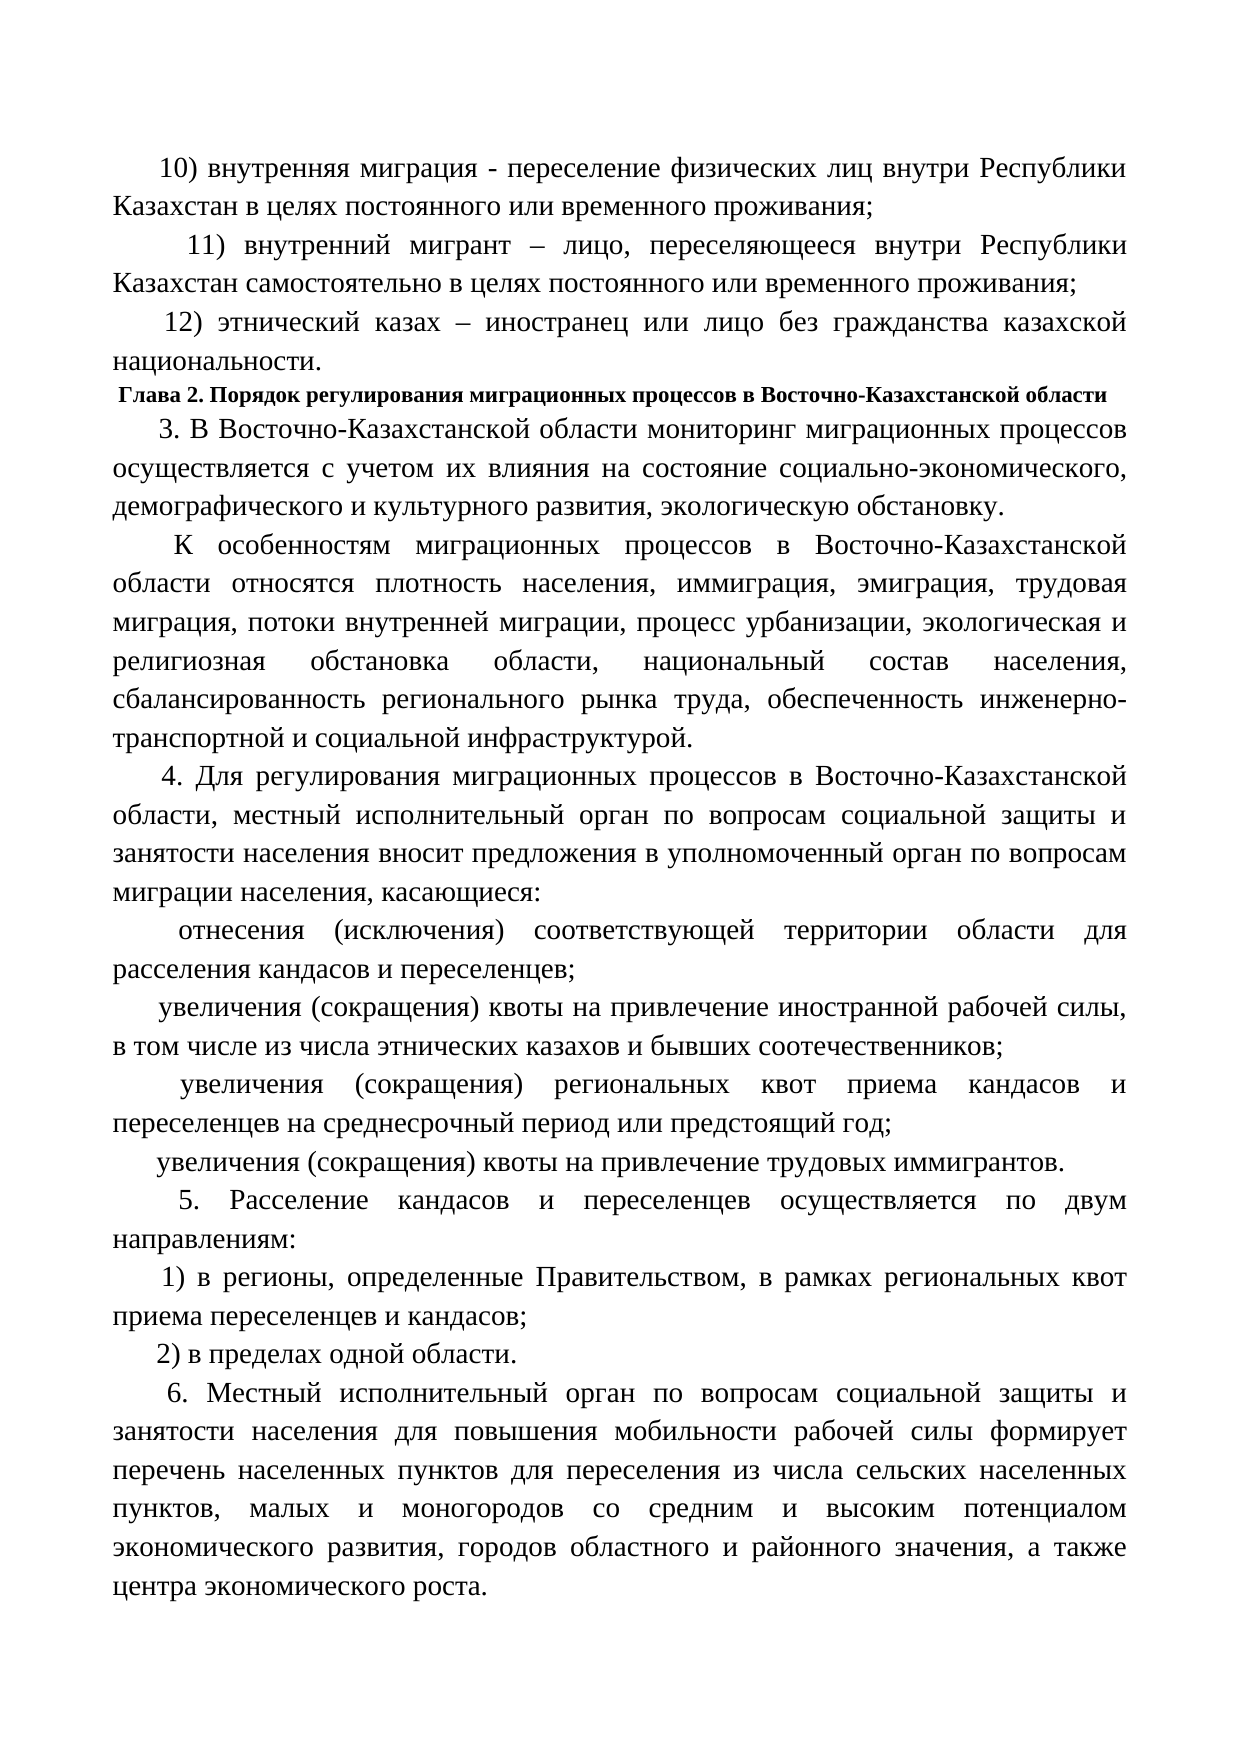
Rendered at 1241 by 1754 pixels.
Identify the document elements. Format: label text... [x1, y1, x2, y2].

text 2) в пределах одной области. [112, 1336, 1128, 1370]
text 11) внутренний мигрант – лицо, переселяющееся внутри Республики Казахстан самостоятельно в целях постоянного или временного проживания; [112, 227, 1128, 299]
text 6. Местный исполнительный орган по вопросам социальной защиты и занятости населения для повышения мобильности рабочей силы формирует перечень населенных пунктов для переселения из числа сельских населенных пунктов, малых и моногородов со средним и высоким потенциалом экономического развития, городов областного и районного значения, а также центра экономического роста. [112, 1375, 1128, 1601]
text Глава 2. Порядок регулирования миграционных процессов в Восточно-Казахстанской области [112, 381, 1128, 408]
text 4. Для регулирования миграционных процессов в Восточно-Казахстанской области, местный исполнительный орган по вопросам социальной защиты и занятости населения вносит предложения в уполномоченный орган по вопросам миграции населения, касающиеся: [112, 758, 1128, 907]
text увеличения (сокращения) квоты на привлечение иностранной рабочей силы, в том числе из числа этнических казахов и бывших соотечественников; [112, 989, 1128, 1062]
text увеличения (сокращения) квоты на привлечение трудовых иммигрантов. [112, 1144, 1128, 1177]
text К особенностям миграционных процессов в Восточно-Казахстанской области относятся плотность населения, иммиграция, эмиграция, трудовая миграция, потоки внутренней миграции, процесс урбанизации, экологическая и религиозная обстановка области, национальный состав населения, сбалансированность регионального рынка труда, обеспеченность инженерно-транспортной и социальной инфраструктурой. [112, 527, 1128, 753]
text 3. В Восточно-Казахстанской области мониторинг миграционных процессов осуществляется с учетом их влияния на состояние социально-экономического, демографического и культурного развития, экологическую обстановку. [112, 411, 1128, 522]
text отнесения (исключения) соответствующей территории области для расселения кандасов и переселенцев; [112, 912, 1128, 984]
text увеличения (сокращения) региональных квот приема кандасов и переселенцев на среднесрочный период или предстоящий год; [112, 1067, 1128, 1139]
text 1) в регионы, определенные Правительством, в рамках региональных квот приема переселенцев и кандасов; [112, 1259, 1128, 1331]
text 12) этнический казах – иностранец или лицо без гражданства казахской национальности. [112, 304, 1128, 376]
text 10) внутренняя миграция - переселение физических лиц внутри Республики Казахстан в целях постоянного или временного проживания; [112, 150, 1128, 222]
text 5. Расселение кандасов и переселенцев осуществляется по двум направлениям: [112, 1182, 1128, 1254]
